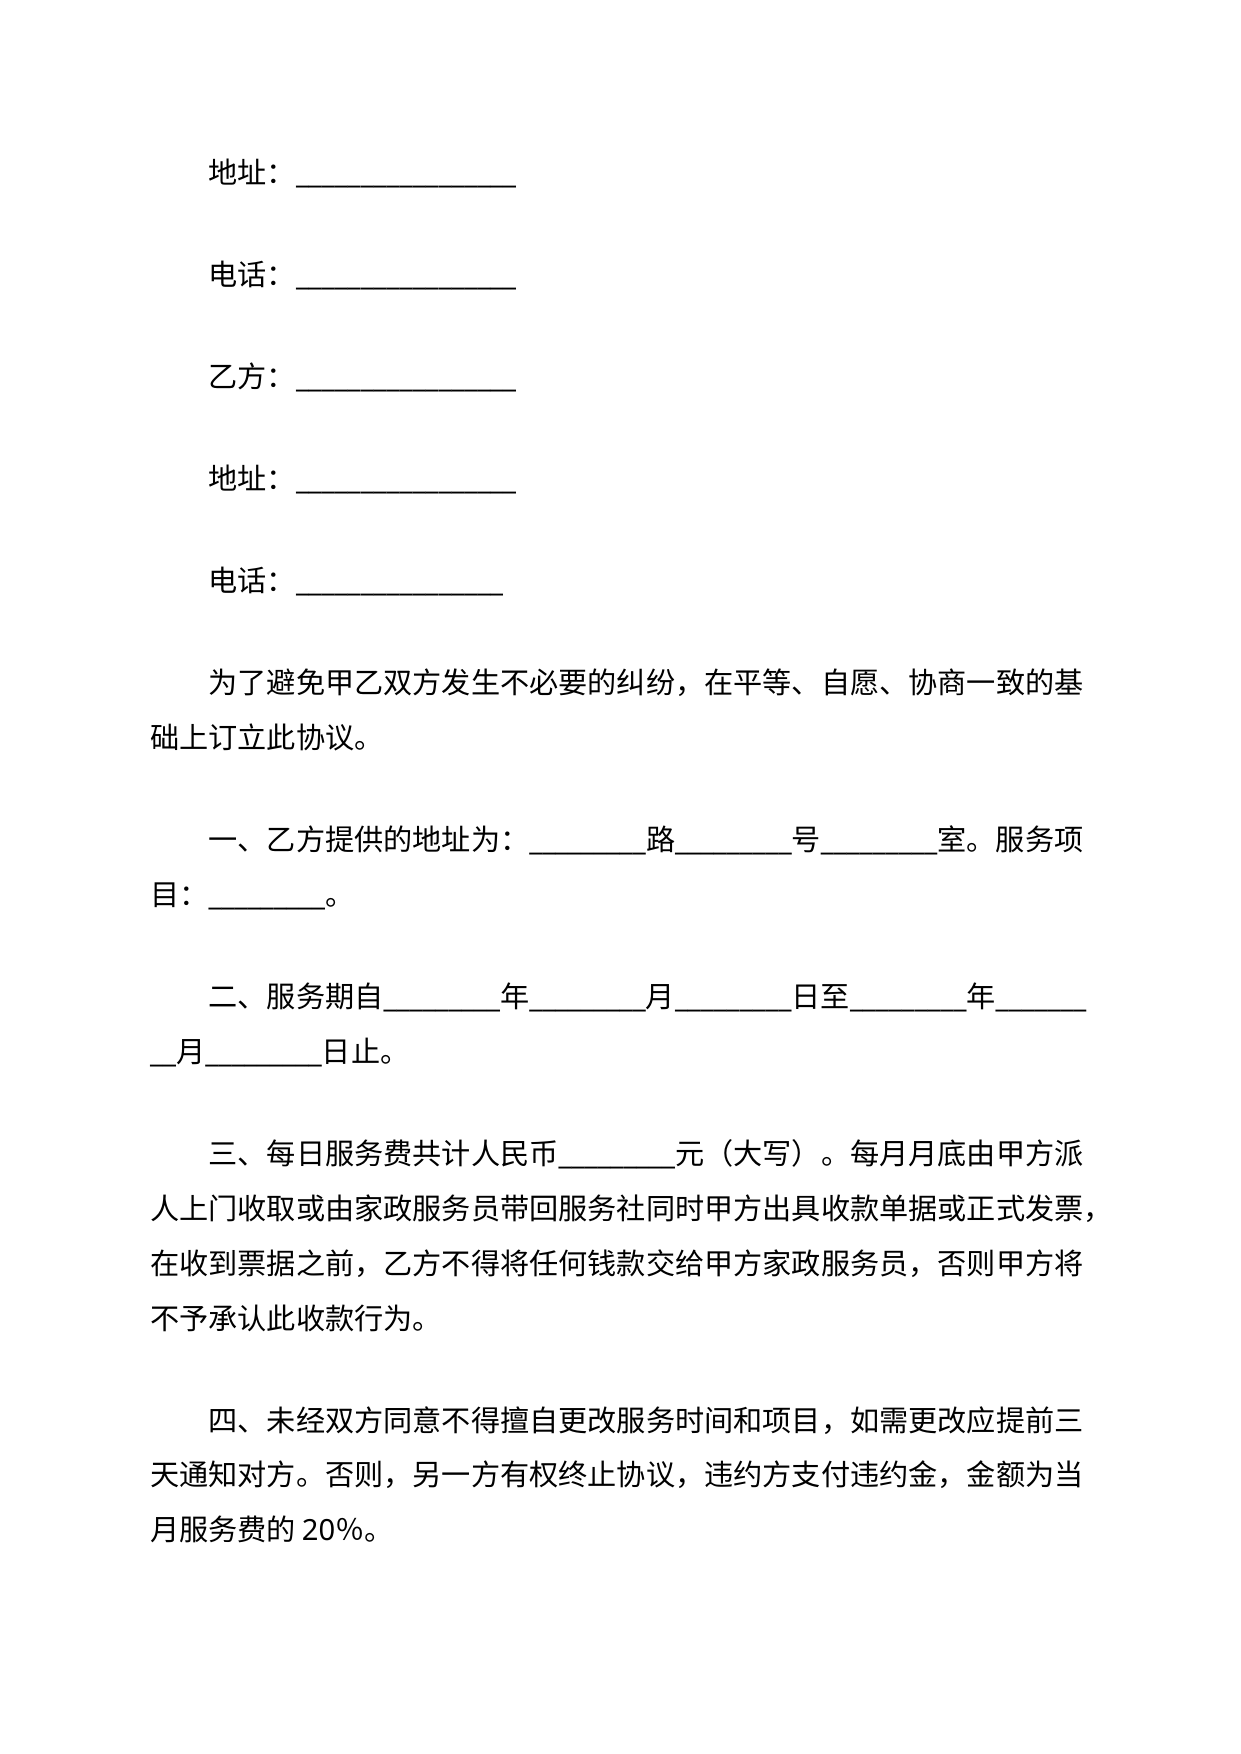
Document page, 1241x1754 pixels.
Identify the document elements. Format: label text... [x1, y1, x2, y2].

text 为了避免甲乙双方发生不必要的纠纷，在平等、自愿、协商一致的基础上订立此协议。 [150, 660, 1090, 757]
text 四、未经双方同意不得擅自更改服务时间和项目，如需更改应提前三天通知对方。否则，另一方有权终止协议，违约方支付违约金，金额为当月服务费的20％。 [150, 1397, 1090, 1549]
text 三、每日服务费共计人民币_________元（大写）。每月月底由甲方派人上门收取或由家政服务员带回服务社同时甲方出具收款单据或正式发票，在收到票据之前，乙方不得将任何钱款交给甲方家政服务员，否则甲方将不予承认此收款行为。 [150, 1131, 1090, 1338]
text 二、服务期自_________年_________月_________日至_________年_________月_________日止。 [150, 973, 1090, 1071]
text 电话：_________________ [150, 252, 1090, 294]
text 一、乙方提供的地址为：_________路_________号_________室。服务项目：_________。 [150, 817, 1090, 914]
text 电话：________________ [150, 558, 1090, 600]
text 地址：_________________ [150, 150, 1090, 192]
text 地址：_________________ [150, 456, 1090, 498]
text 乙方：_________________ [150, 354, 1090, 396]
